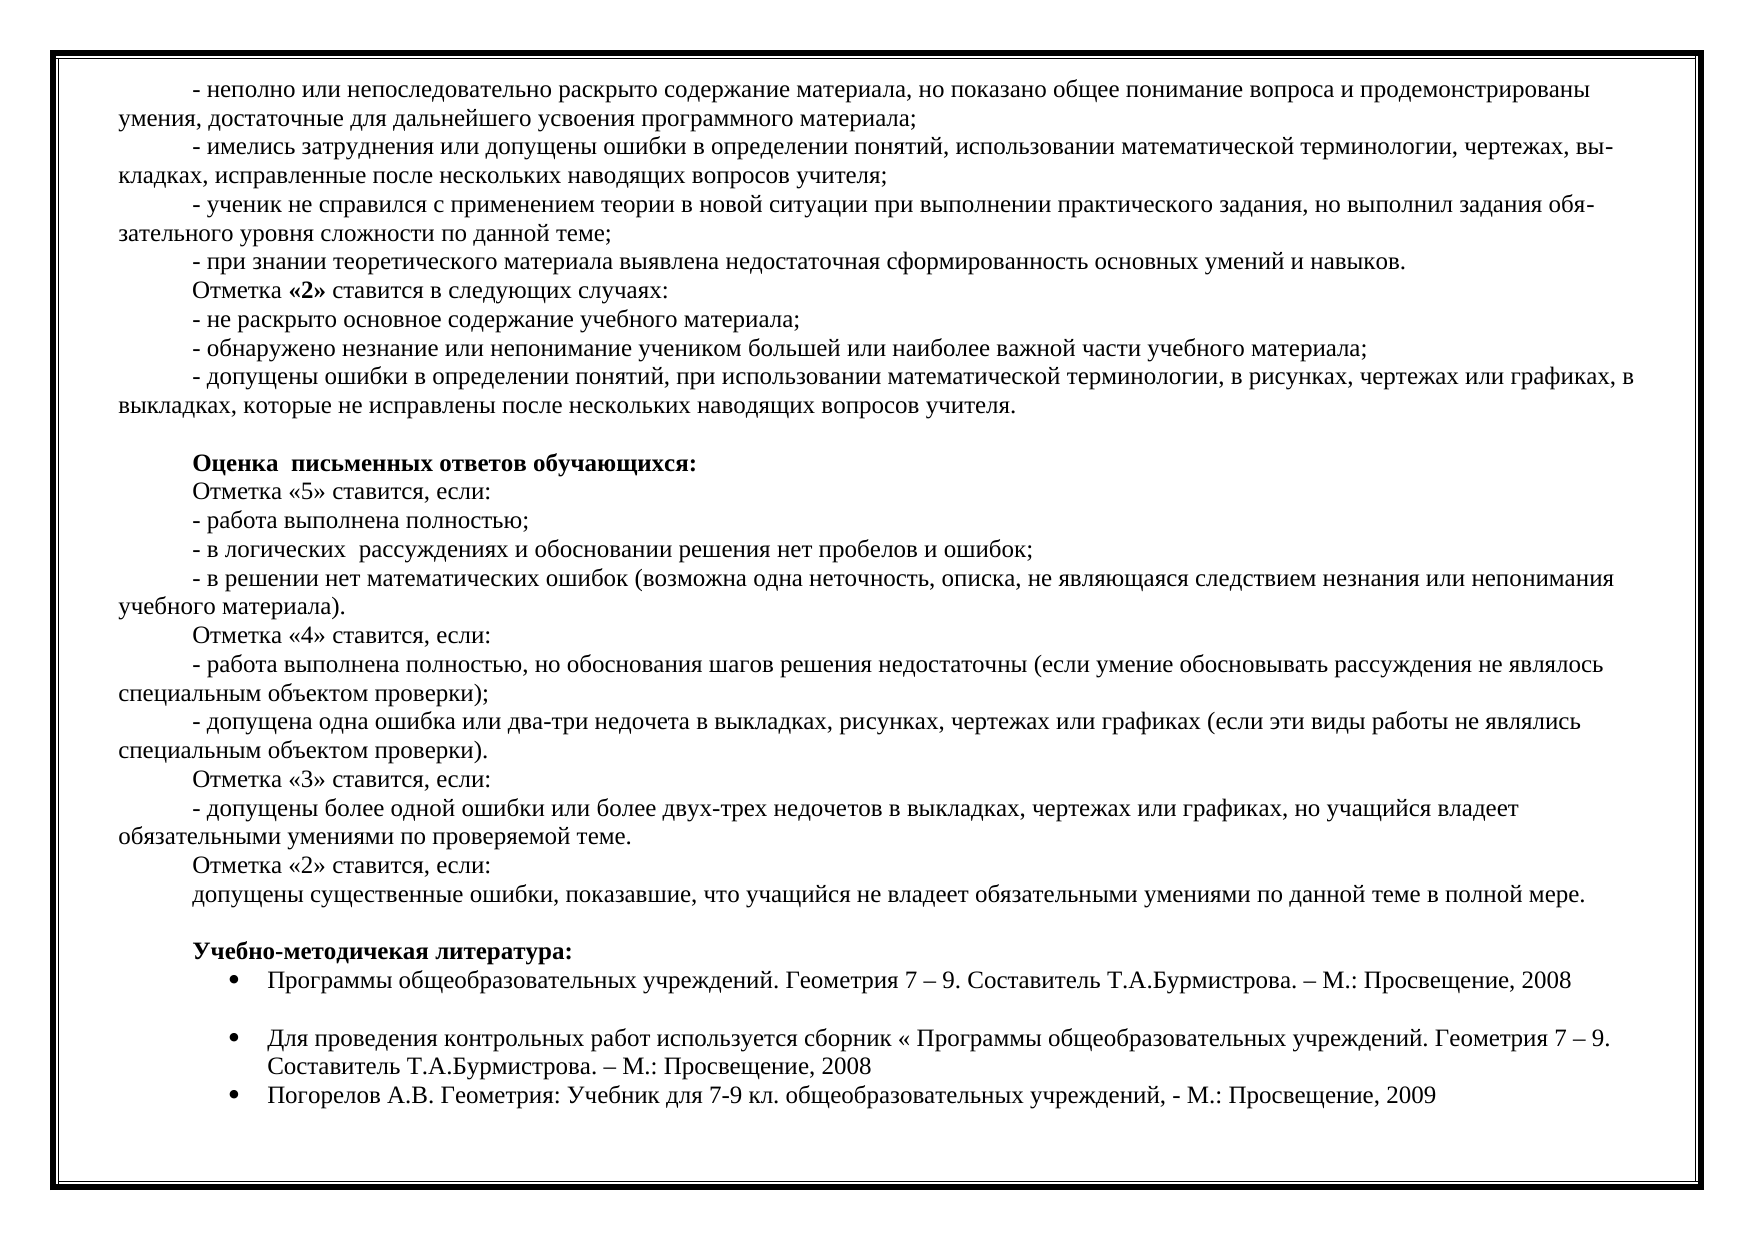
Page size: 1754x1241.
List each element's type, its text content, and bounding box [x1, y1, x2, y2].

text - ученик не справился с применением теории в новой ситуации при выполнении практического задания, но выполнил задания обязательного уровня сложности по данной теме; [118, 189, 1636, 246]
text - не раскрыто основное содержание учебного материала; [118, 304, 1636, 333]
text - допущены более одной ошибки или более двух-трех недочетов в выкладках, чертежах или графиках, но учащийся владеет обязательными умениями по проверяемой теме. [118, 793, 1636, 850]
text Отметка «4» ставится, если: [118, 620, 1636, 649]
text - допущена одна ошибка или два-три недочета в выкладках, рисунках, чертежах или графиках (если эти виды работы не являлись специальным объектом проверки). [118, 706, 1636, 764]
text Отметка «2» ставится, если: [118, 850, 1636, 879]
list Погорелов А.В. Геометрия: Учебник для 7-9 кл. общеобразовательных учреждений, - М.: Просвещение, 2009 [229, 1080, 1636, 1109]
list Для проведения контрольных работ используется сборник « Программы общеобразовательных учреждений. Геометрия 7 – 9. Составитель Т.А.Бурмистрова. – М.: Просвещение, 2008 [229, 1023, 1636, 1080]
text Оценка письменных ответов обучающихся: [118, 448, 1636, 476]
text - работа выполнена полностью; [118, 505, 1636, 534]
text - работа выполнена полностью, но обоснования шагов решения недостаточны (если умение обосновывать рассуждения не являлось специальным объектом проверки); [118, 649, 1636, 706]
text - неполно или непоследовательно раскрыто содержание материала, но показано общее понимание вопроса и продемонстрированы умения, достаточные для дальнейшего усвоения программного материала; [118, 74, 1636, 131]
text Учебно-методичекая литература: [118, 936, 1636, 965]
text - в решении нет математических ошибок (возможна одна неточность, описка, не являющаяся следствием незнания или непонимания учебного материала). [118, 563, 1636, 620]
text - в логических рассуждениях и обосновании решения нет пробелов и ошибок; [118, 534, 1636, 563]
text допущены существенные ошибки, показавшие, что учащийся не владеет обязательными умениями по данной теме в полной мере. [118, 879, 1636, 908]
text - обнаружено незнание или непонимание учеником большей или наиболее важной части учебного материала; [118, 333, 1636, 361]
text - при знании теоретического материала выявлена недостаточная сформированность основных умений и навыков. [118, 246, 1636, 275]
text Отметка «2» ставится в следующих случаях: [118, 275, 1636, 304]
text Отметка «5» ставится, если: [118, 476, 1636, 505]
list Программы общеобразовательных учреждений. Геометрия 7 – 9. Составитель Т.А.Бурмистрова. – М.: Просвещение, 2008 [229, 965, 1636, 994]
text Отметка «3» ставится, если: [118, 764, 1636, 793]
text - имелись затруднения или допущены ошибки в определении понятий, использовании математической терминологии, чертежах, выкладках, исправленные после нескольких наводящих вопросов учителя; [118, 131, 1636, 189]
text - допущены ошибки в определении понятий, при использовании математической терминологии, в рисунках, чертежах или графиках, в выкладках, которые не исправлены после нескольких наводящих вопросов учителя. [118, 361, 1636, 419]
